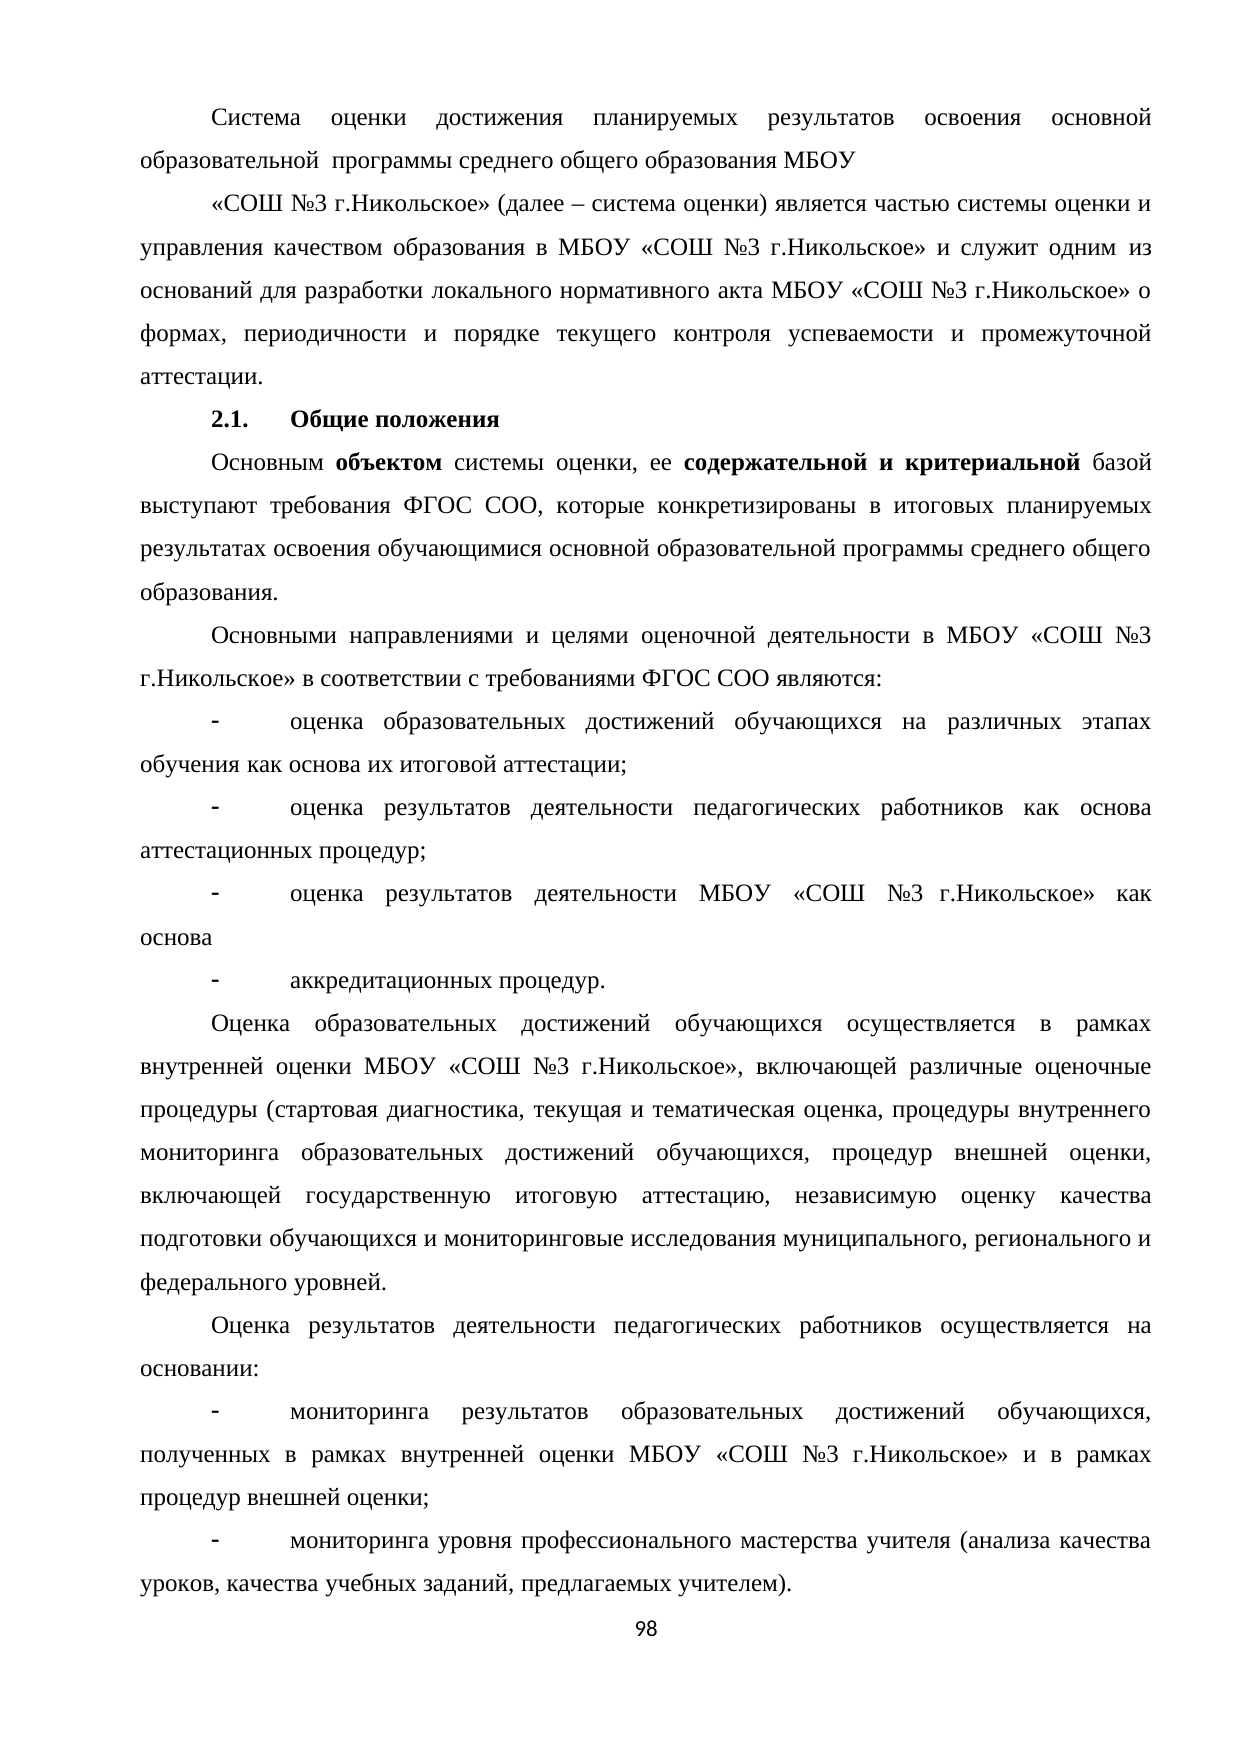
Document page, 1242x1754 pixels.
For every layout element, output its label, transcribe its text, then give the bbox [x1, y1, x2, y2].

text оценка результатов деятельности МБОУ «СОШ №3 г.Никольское» как основа [140, 878, 1152, 950]
text мониторинга уровня профессионального мастерства учителя (анализа качества уроков, качества учебных заданий, предлагаемых учителем). [140, 1525, 1152, 1597]
text Система оценки достижения планируемых результатов освоения основной образовательной программы среднего общего образования МБОУ [140, 102, 1152, 174]
text Основными направлениями и целями оценочной деятельности в МБОУ «СОШ №3 г.Никольское» в соответствии с требованиями ФГОС СОО являются: [140, 620, 1152, 692]
text Основным объектом системы оценки, ее содержательной и критериальной базой выступают требования ФГОС СОО, которые конкретизированы в итоговых планируемых результатах освоения обучающимися основной образовательной программы среднего общего образования. [140, 447, 1152, 605]
text Общие положения [140, 404, 1152, 433]
text оценка образовательных достижений обучающихся на различных этапах обучения как основа их итоговой аттестации; [140, 706, 1152, 778]
text «СОШ №3 г.Никольское» (далее – система оценки) является частью системы оценки и управления качеством образования в МБОУ «СОШ №3 г.Никольское» и служит одним из оснований для разработки локального нормативного акта МБОУ «СОШ №3 г.Никольское» о формах, периодичности и порядке текущего контроля успеваемости и промежуточной аттестации. [140, 188, 1152, 390]
text Оценка образовательных достижений обучающихся осуществляется в рамках внутренней оценки МБОУ «СОШ №3 г.Никольское», включающей различные оценочные процедуры (стартовая диагностика, текущая и тематическая оценка, процедуры внутреннего мониторинга образовательных достижений обучающихся, процедур внешней оценки, включающей государственную итоговую аттестацию, независимую оценку качества подготовки обучающихся и мониторинговые исследования муниципального, регионального и федерального уровней. [140, 1008, 1152, 1295]
text Оценка результатов деятельности педагогических работников осуществляется на основании: [140, 1310, 1152, 1382]
text мониторинга результатов образовательных достижений обучающихся, полученных в рамках внутренней оценки МБОУ «СОШ №3 г.Никольское» и в рамках процедур внешней оценки; [140, 1396, 1152, 1511]
text оценка результатов деятельности педагогических работников как основа аттестационных процедур; [140, 792, 1152, 864]
text аккредитационных процедур. [140, 965, 1152, 993]
